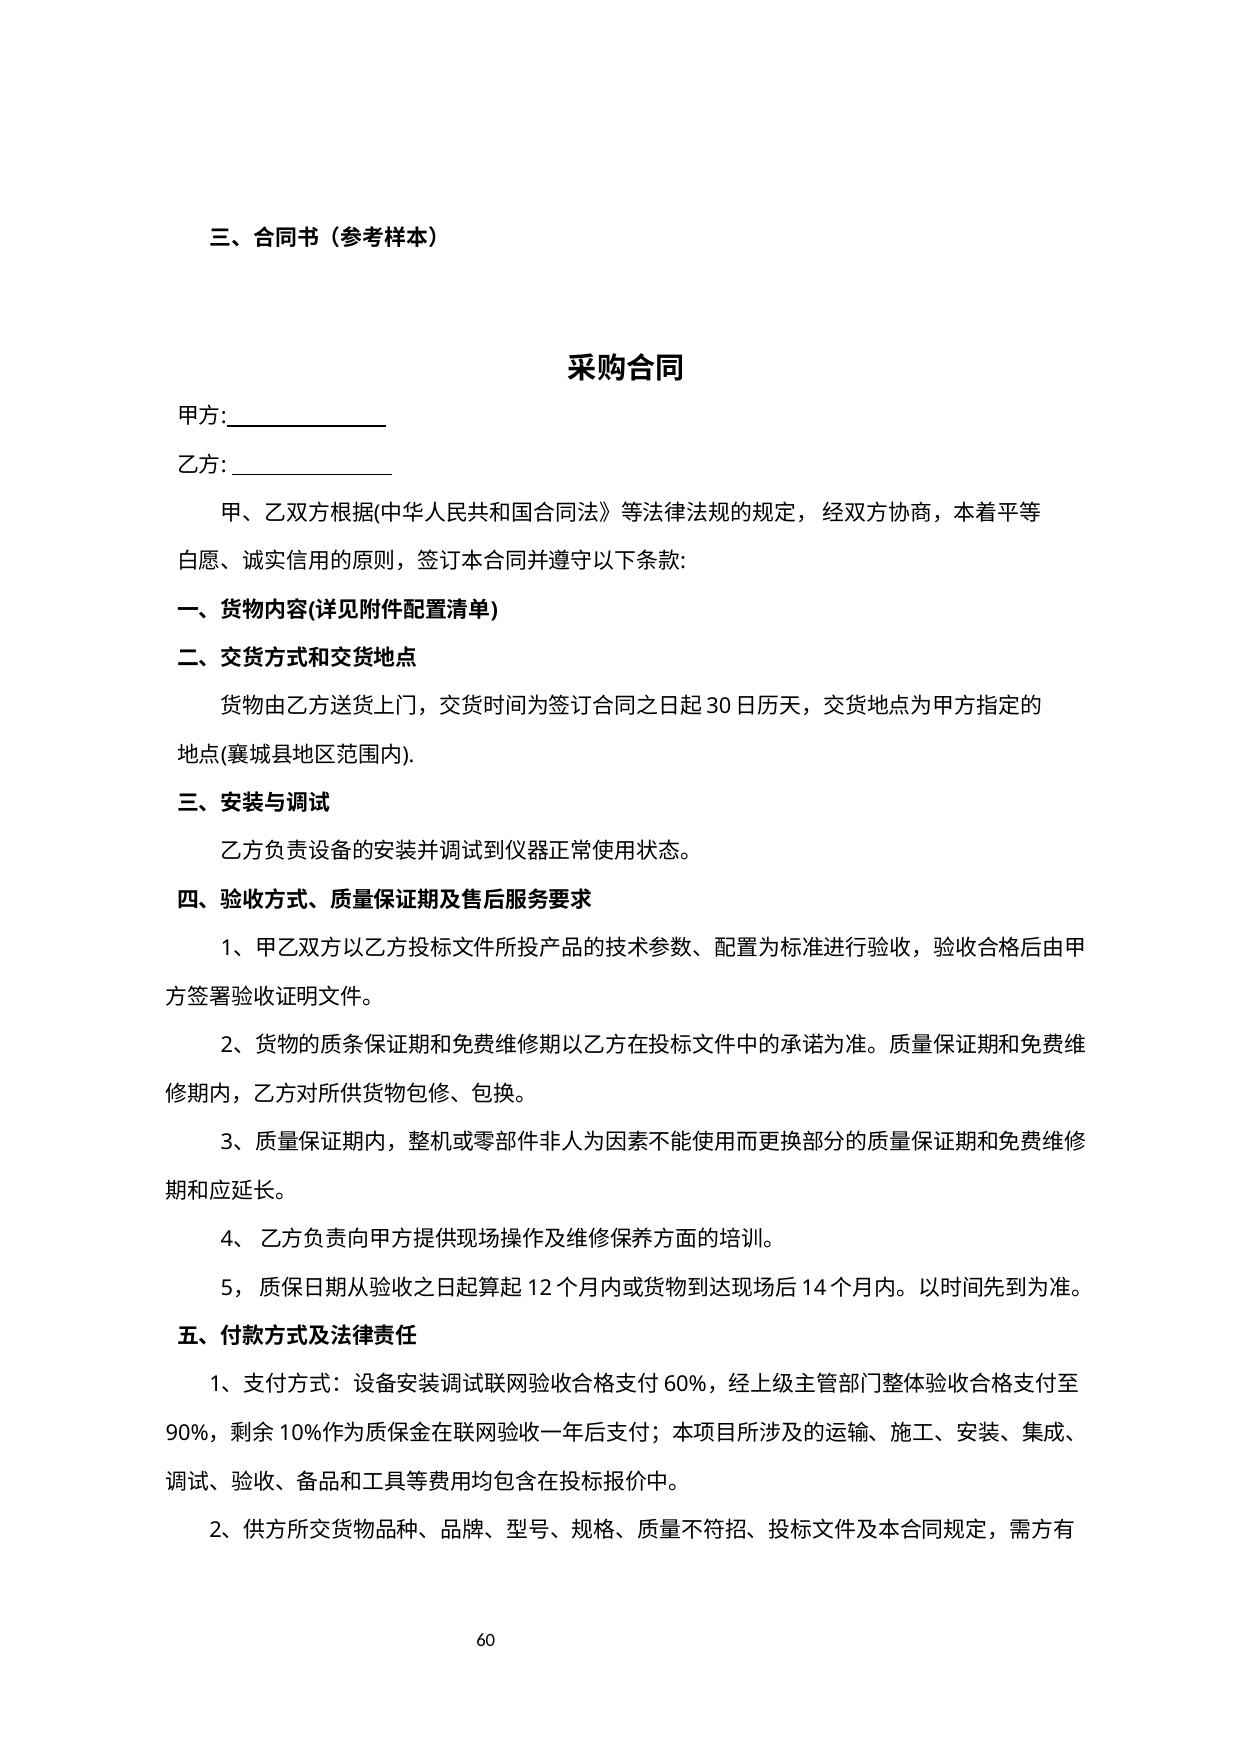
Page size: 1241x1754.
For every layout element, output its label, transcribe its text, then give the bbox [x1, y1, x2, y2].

text 采购合同 [165, 333, 1087, 398]
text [165, 1512, 1087, 1544]
text 货物由乙方送货上门，交货时间为签订合同之日起30日历天，交货地点为甲方指定的 [165, 688, 1087, 720]
text 5， 质保日期从验收之日起算起12个月内或货物到达现场后14个月内。以时间先到为准。 [165, 1269, 1087, 1302]
text 1、支付方式：设备安装调试联网验收合格支付60%，经上级主管部门整体验收合格支付至90%，剩余10%作为质保金在联网验收一年后支付；本项目所涉及的运输、施工、安装、集成、调试、验收、备品和工具等费用均包含在投标报价中。 [165, 1366, 1087, 1496]
text 乙方负责设备的安装并调试到仪器正常使用状态。 [165, 833, 1087, 865]
text 二、交货方式和交货地点 [165, 639, 1087, 672]
text 三、安装与调试 [165, 784, 1087, 817]
text 甲、乙双方根据(中华人民共和国合同法》等法律法规的规定， 经双方协商，本着平等 [165, 494, 1087, 527]
text 地点(襄城县地区范围内). [165, 736, 1087, 769]
text 白愿、诚实信用的原则，签订本合同并遵守以下条款: [165, 543, 1087, 575]
text 四、验收方式、质量保证期及售后服务要求 [165, 881, 1087, 914]
text 一、货物内容(详见附件配置清单) [165, 591, 1087, 624]
text 2、货物的质条保证期和免费维修期以乙方在投标文件中的承诺为准。质量保证期和免费维修期内，乙方对所供货物包修、包换。 [165, 1027, 1087, 1108]
text 甲方: [165, 398, 1087, 430]
text 3、质量保证期内，整机或零部件非人为因素不能使用而更换部分的质量保证期和免费维修期和应延长。 [165, 1124, 1087, 1205]
text 三、合同书（参考样本） [165, 219, 1087, 252]
text 4、 乙方负责向甲方提供现场操作及维修保养方面的培训。 [165, 1221, 1087, 1253]
text 五、付款方式及法律责任 [165, 1317, 1087, 1350]
text 乙方: [165, 446, 1087, 479]
text 1、甲乙双方以乙方投标文件所投产品的技术参数、配置为标准进行验收，验收合格后由甲方签署验收证明文件。 [165, 929, 1087, 1011]
